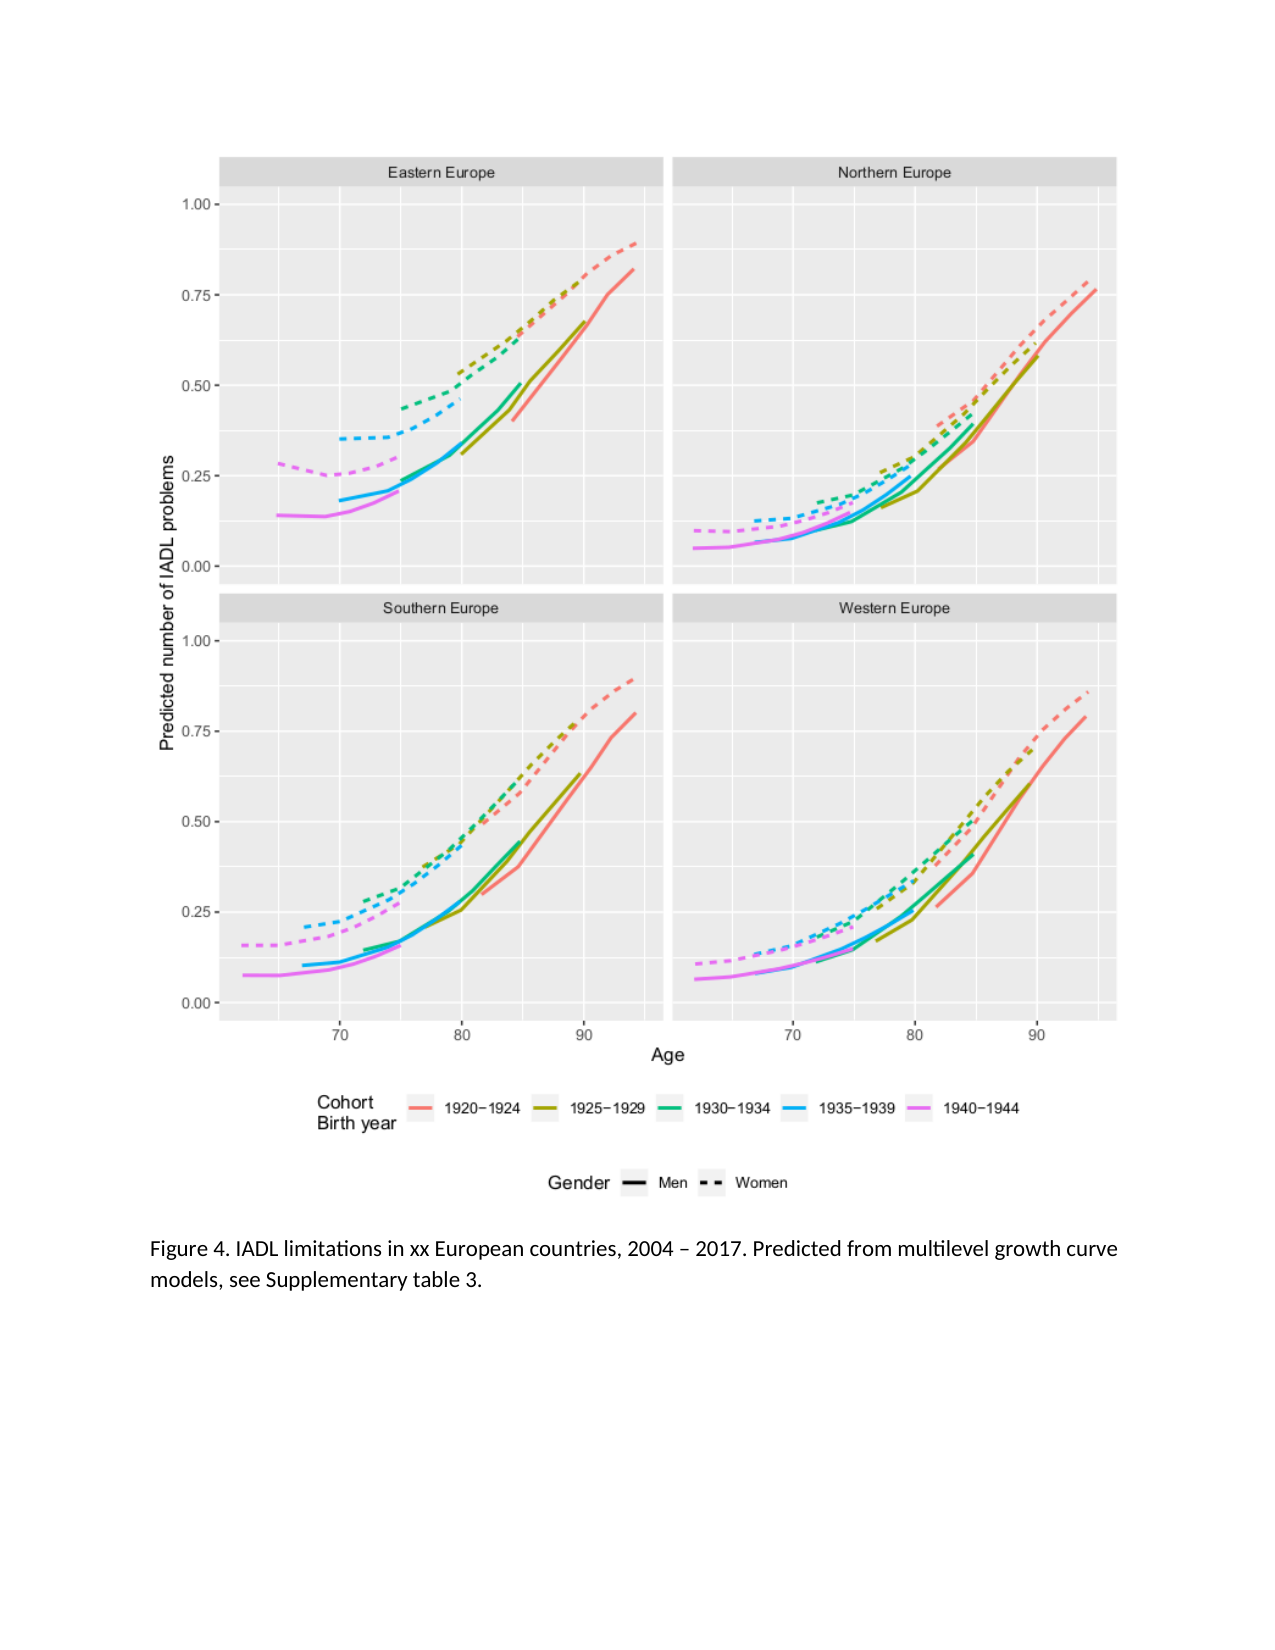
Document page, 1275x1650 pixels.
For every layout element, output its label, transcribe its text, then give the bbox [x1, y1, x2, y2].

text Figure 4. IADL limitations in xx European countries, 2004 – 2017. Predicted from multilevel growth curve models, see Supplementary table 3. [150, 1234, 1125, 1293]
picture [150, 150, 1125, 1216]
